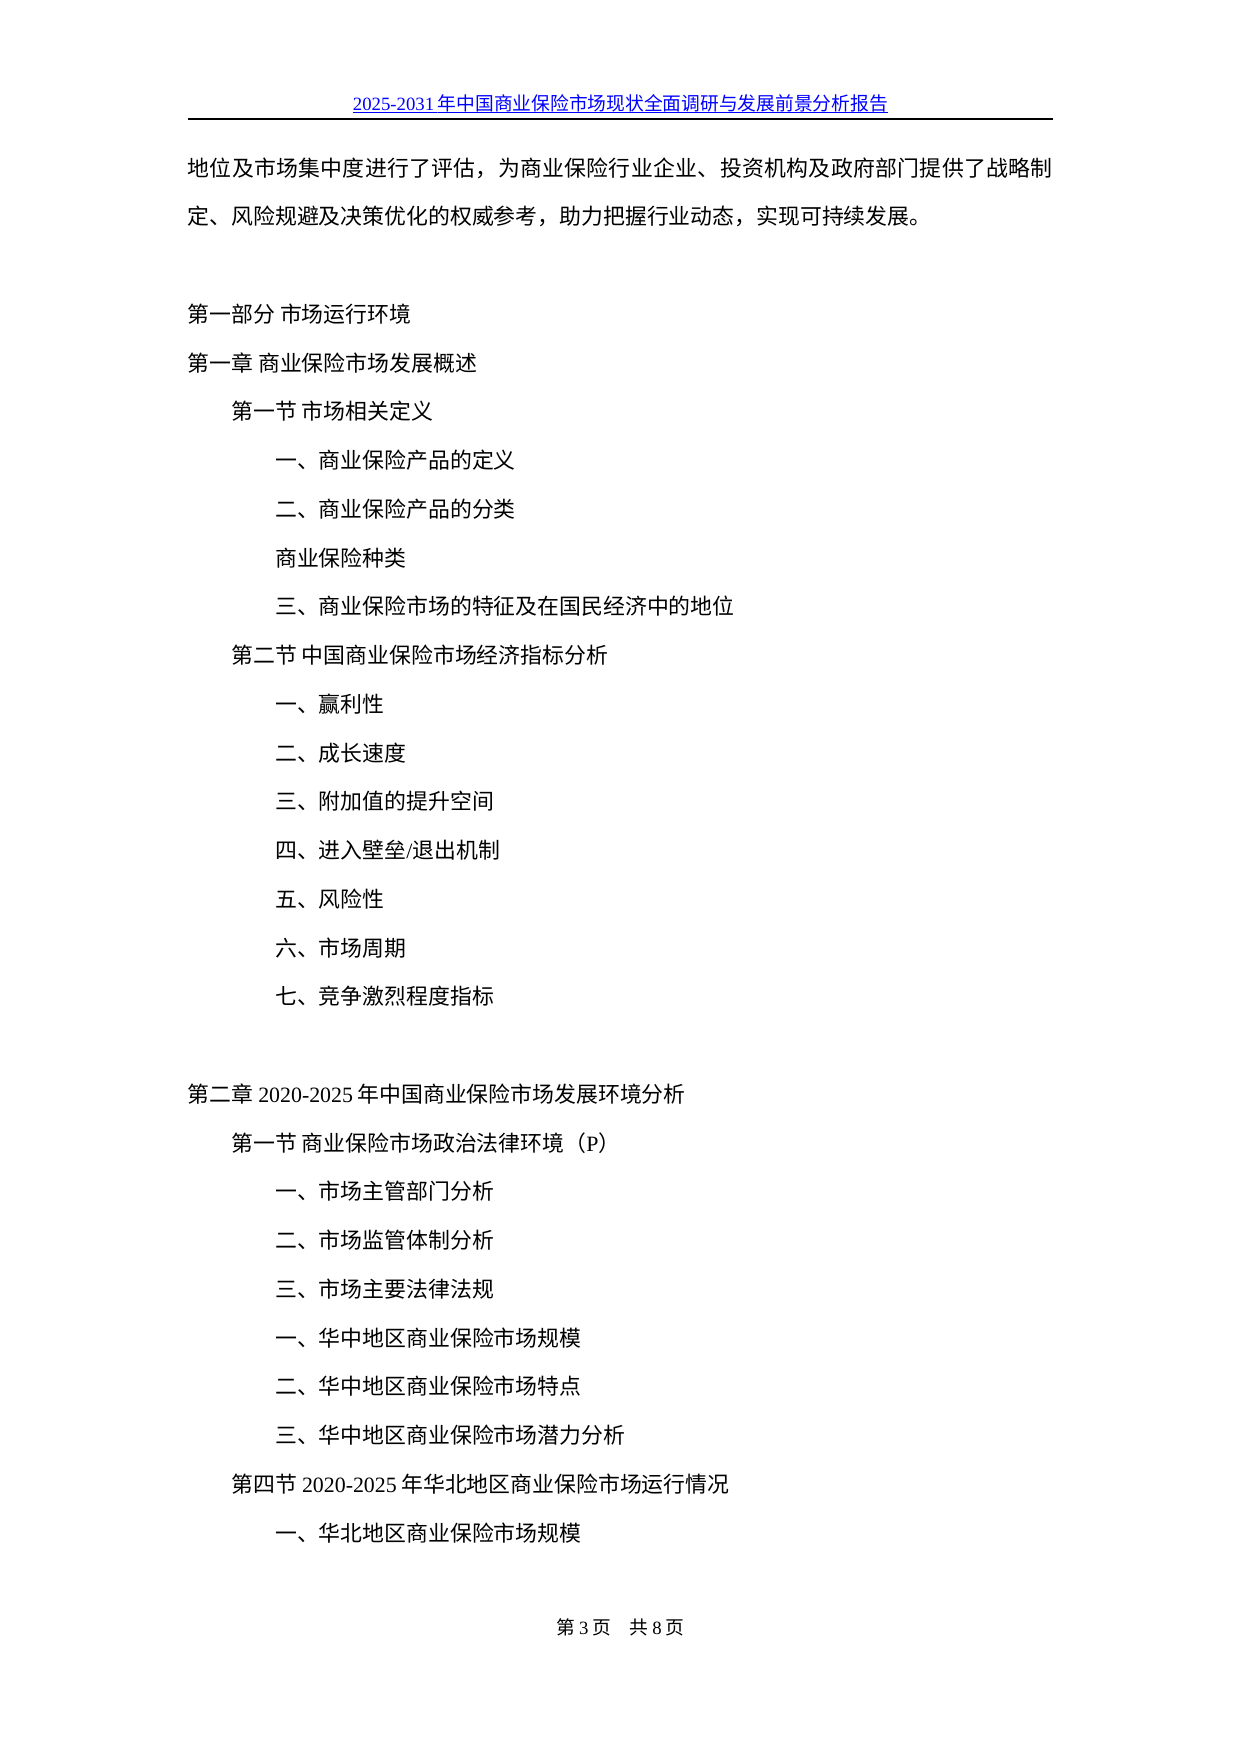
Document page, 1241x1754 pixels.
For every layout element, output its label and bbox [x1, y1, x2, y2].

text [187, 150, 1053, 1548]
